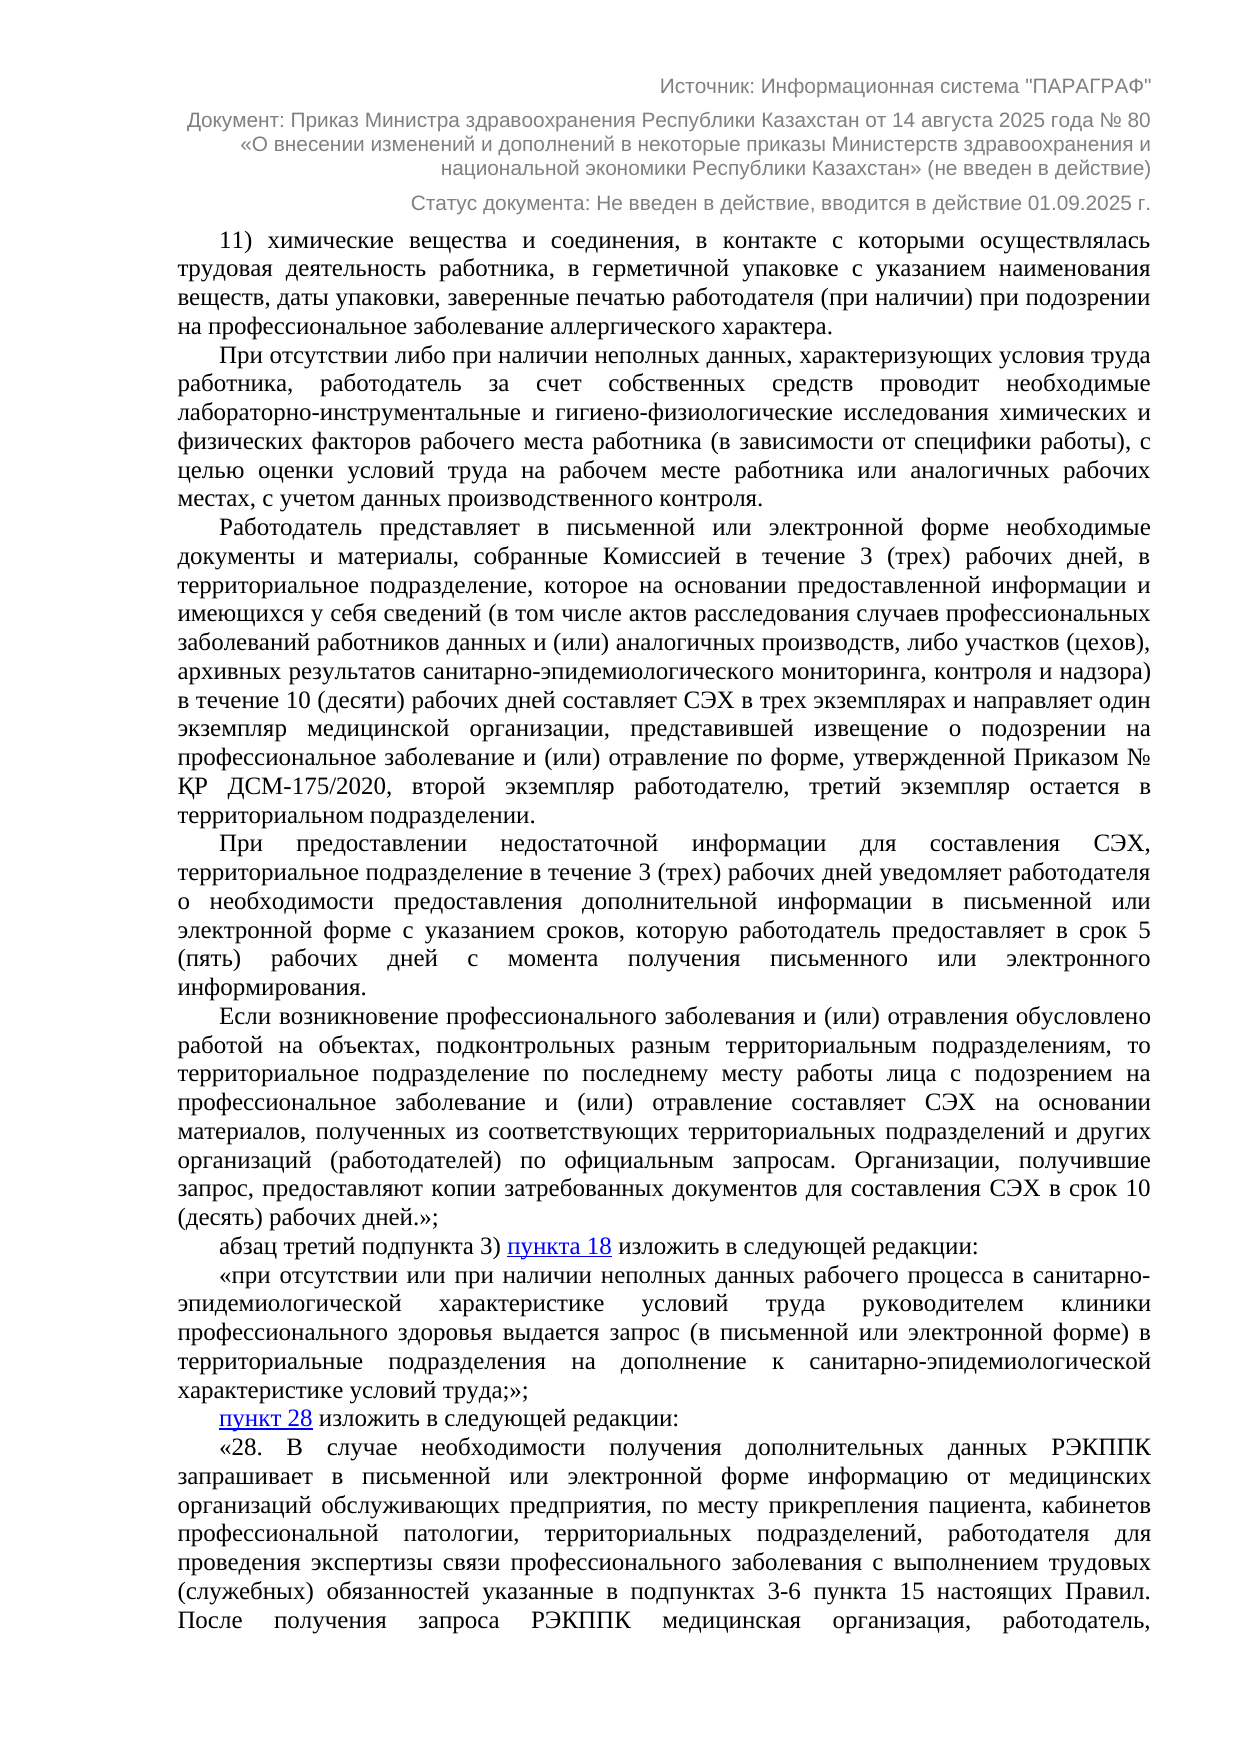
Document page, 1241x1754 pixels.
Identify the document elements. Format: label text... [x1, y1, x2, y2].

text абзац третий подпункта 3) пункта 18 изложить в следующей редакции: [177, 1231, 1152, 1260]
text Если возникновение профессионального заболевания и (или) отравления обусловлено работой на объектах, подконтрольных разным территориальным подразделениям, то территориальное подразделение по последнему месту работы лица с подозрением на профессиональное заболевание и (или) отравление составляет СЭХ на основании материалов, полученных из соответствующих территориальных подразделений и других организаций (работодателей) по официальным запросам. Организации, получившие запрос, предоставляют копии затребованных документов для составления СЭХ в срок 10 (десять) рабочих дней.»; [177, 1001, 1152, 1231]
text «при отсутствии или при наличии неполных данных рабочего процесса в санитарно-эпидемиологической характеристике условий труда руководителем клиники профессионального здоровья выдается запрос (в письменной или электронной форме) в территориальные подразделения на дополнение к санитарно-эпидемиологической характеристике условий труда;»; [177, 1260, 1152, 1403]
text При отсутствии либо при наличии неполных данных, характеризующих условия труда работника, работодатель за счет собственных средств проводит необходимые лабораторно-инструментальные и гигиено-физиологические исследования химических и физических факторов рабочего места работника (в зависимости от специфики работы), с целью оценки условий труда на рабочем месте работника или аналогичных рабочих местах, с учетом данных производственного контроля. [177, 340, 1152, 512]
text Работодатель представляет в письменной или электронной форме необходимые документы и материалы, собранные Комиссией в течение 3 (трех) рабочих дней, в территориальное подразделение, которое на основании предоставленной информации и имеющихся у себя сведений (в том числе актов расследования случаев профессиональных заболеваний работников данных и (или) аналогичных производств, либо участков (цехов), архивных результатов санитарно-эпидемиологического мониторинга, контроля и надзора) в течение 10 (десяти) рабочих дней составляет СЭХ в трех экземплярах и направляет один экземпляр медицинской организации, представившей извещение о подозрении на профессиональное заболевание и (или) отравление по форме, утвержденной Приказом № ҚР ДСМ-175/2020, второй экземпляр работодателю, третий экземпляр остается в территориальном подразделении. [177, 512, 1152, 828]
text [177, 1432, 1152, 1633]
text пункт 28 изложить в следующей редакции: [177, 1403, 1152, 1432]
text 11) химические вещества и соединения, в контакте с которыми осуществлялась трудовая деятельность работника, в герметичной упаковке с указанием наименования веществ, даты упаковки, заверенные печатью работодателя (при наличии) при подозрении на профессиональное заболевание аллергического характера. [177, 225, 1152, 340]
text При предоставлении недостаточной информации для составления СЭХ, территориальное подразделение в течение 3 (трех) рабочих дней уведомляет работодателя о необходимости предоставления дополнительной информации в письменной или электронной форме с указанием сроков, которую работодатель предоставляет в срок 5 (пять) рабочих дней с момента получения письменного или электронного информирования. [177, 828, 1152, 1001]
